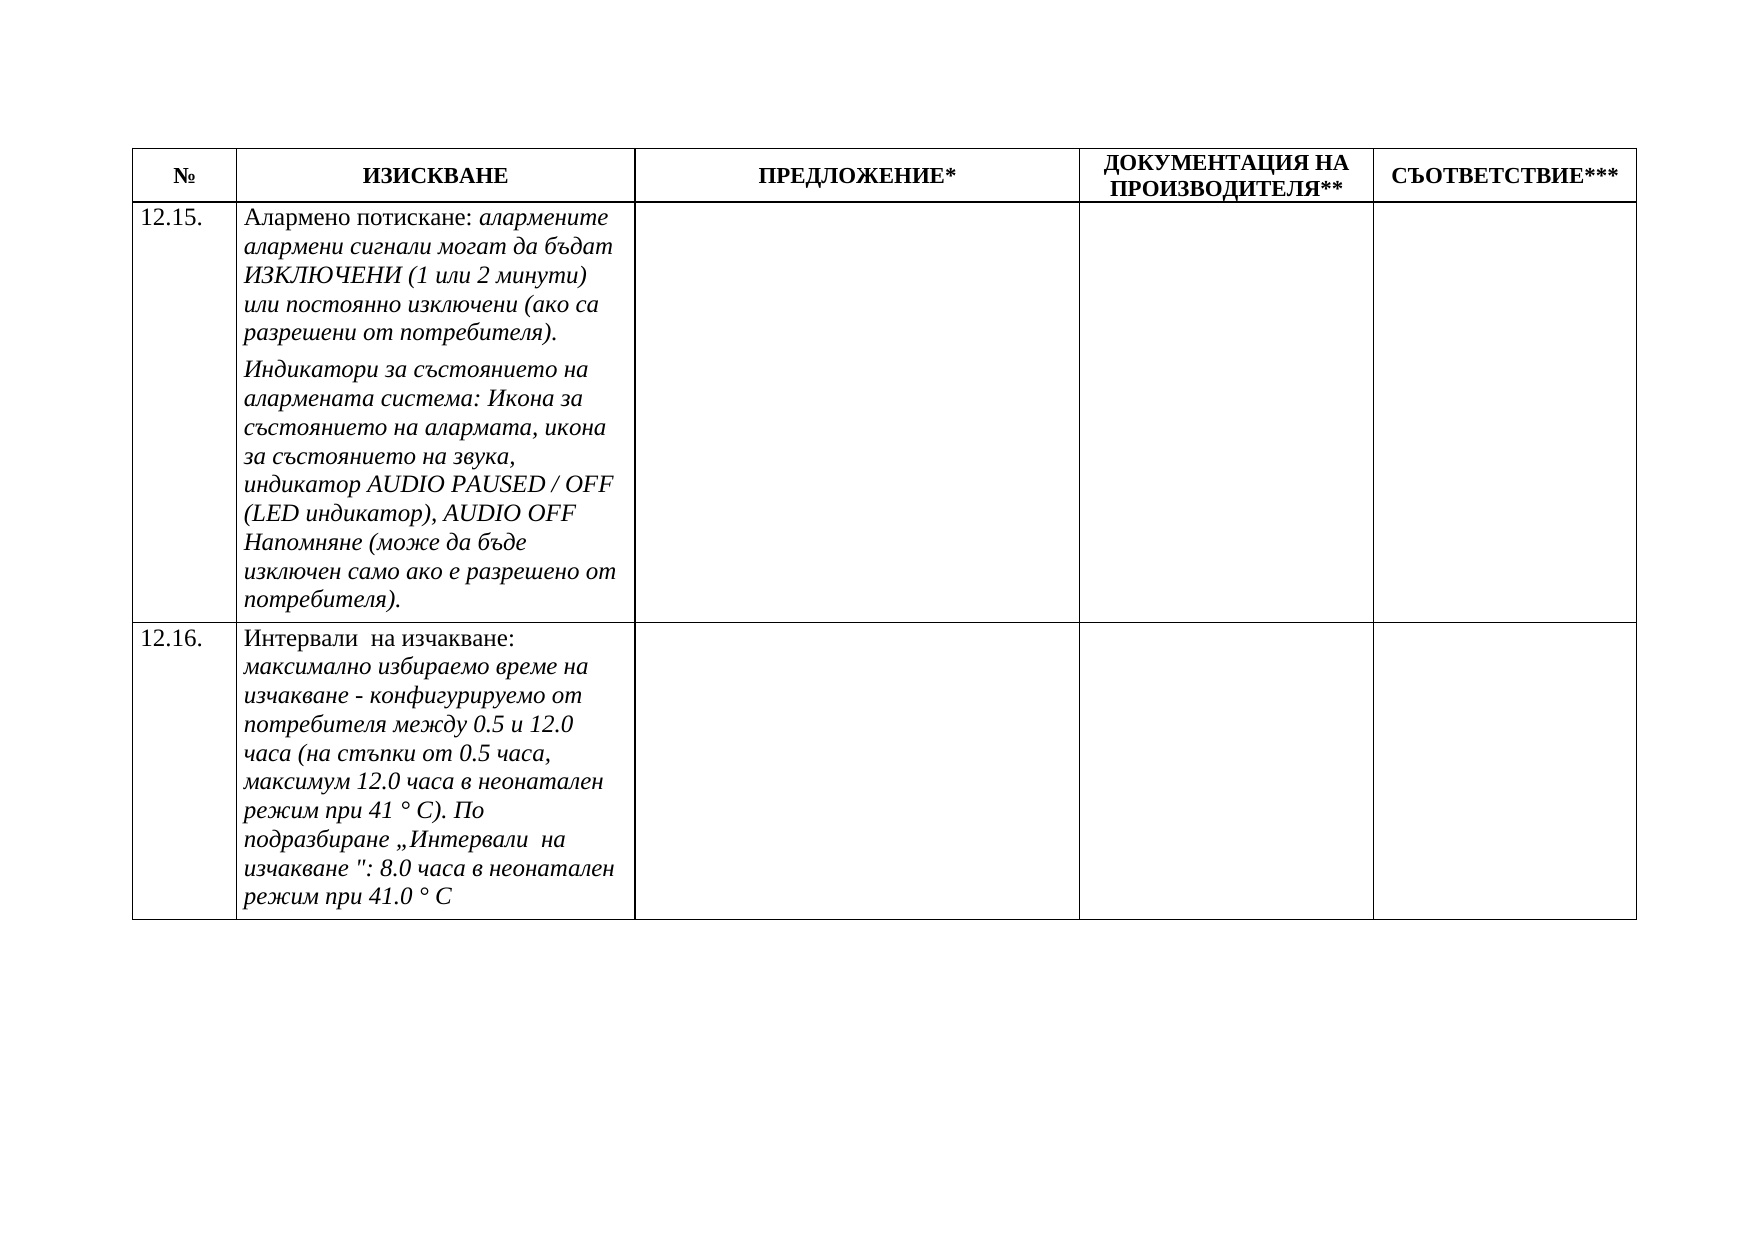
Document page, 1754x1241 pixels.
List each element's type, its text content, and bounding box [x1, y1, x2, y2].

table_cell [133, 623, 236, 918]
table_cell [1374, 203, 1636, 622]
table_header ДОКУМЕНТАЦИЯ НА ПРОИЗВОДИТЕЛЯ** [1080, 149, 1373, 201]
table_cell [1080, 623, 1373, 918]
table_cell [1080, 203, 1373, 622]
table_cell Алармено потискане: алармените алармени сигнали могат да бъдат ИЗКЛЮЧЕНИ (1 или 2 минути) или постоянно изключени (ако са разрешени от потребителя). Индикатори за състоянието на алармената система: Икона за състоянието на алармата, икона за състоянието на звука, индикатор AUDIO PAUSED / OFF (LED индикатор), AUDIO OFF Напомняне (може да бъде изключен само ако е разрешено от потребителя). [237, 203, 634, 622]
table_cell [636, 203, 1079, 622]
table_cell [636, 623, 1079, 918]
table_header СЪОТВЕТСТВИЕ*** [1374, 149, 1636, 201]
table_cell Интервали на изчакване: максимално избираемо време на изчакване - конфигурируемо от потребителя между 0.5 и 12.0 часа (на стъпки от 0.5 часа, максимум 12.0 часа в неонатален режим при 41 ° С). По подразбиране „Интервали на изчакване ": 8.0 часа в неонатален режим при 41.0 ° C [237, 623, 634, 918]
table_header ПРЕДЛОЖЕНИЕ* [636, 149, 1079, 201]
table_cell [133, 203, 236, 622]
table_header № [133, 149, 236, 201]
table_header ИЗИСКВАНЕ [237, 149, 634, 201]
table_cell [1374, 623, 1636, 918]
